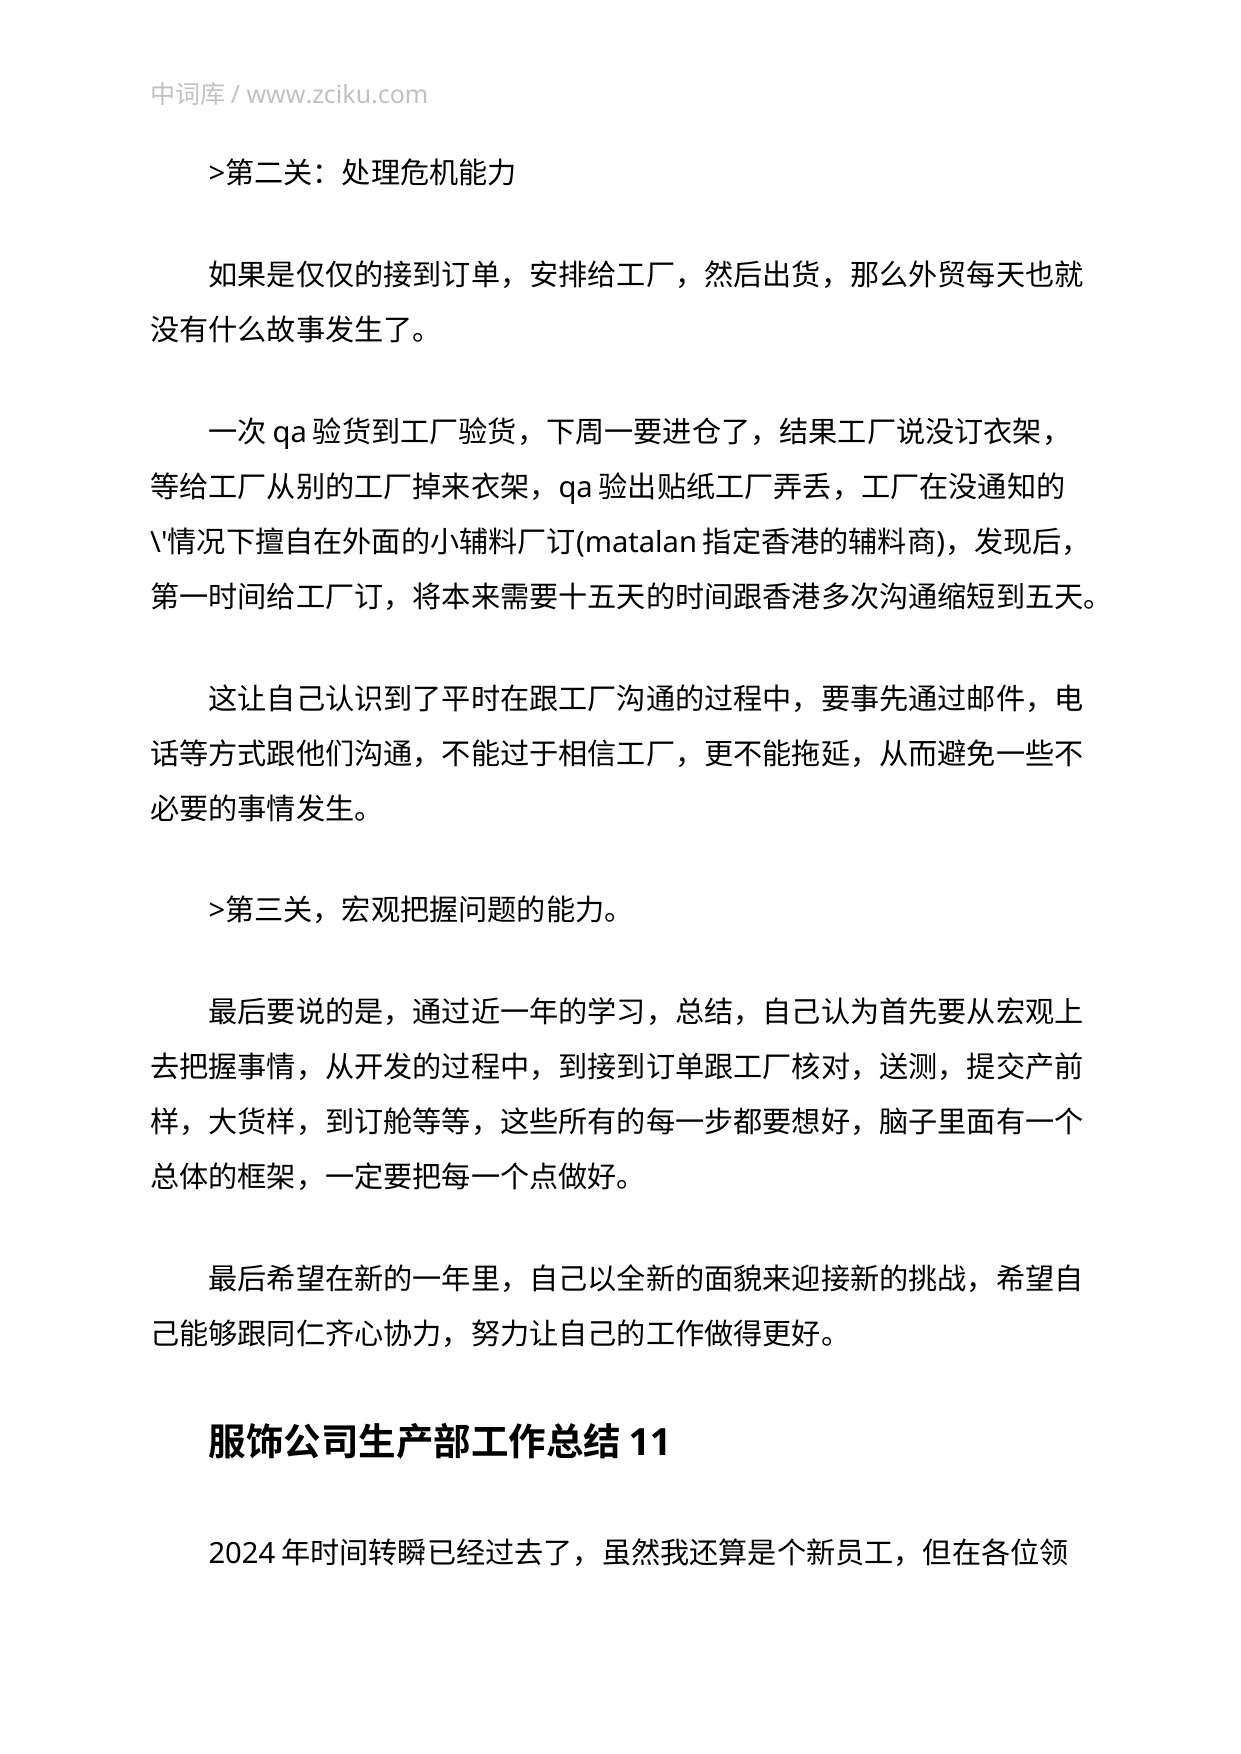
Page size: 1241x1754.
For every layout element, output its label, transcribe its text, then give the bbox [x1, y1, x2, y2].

text 如果是仅仅的接到订单，安排给工厂，然后出货，那么外贸每天也就没有什么故事发生了。 [150, 252, 1090, 349]
text 最后希望在新的一年里，自己以全新的面貌来迎接新的挑战，希望自己能够跟同仁齐心协力，努力让自己的工作做得更好。 [150, 1255, 1090, 1353]
text 最后要说的是，通过近一年的学习，总结，自己认为首先要从宏观上去把握事情，从开发的过程中，到接到订单跟工厂核对，送测，提交产前样，大货样，到订舱等等，这些所有的每一步都要想好，脑子里面有一个总体的框架，一定要把每一个点做好。 [150, 989, 1090, 1196]
text 这让自己认识到了平时在跟工厂沟通的过程中，要事先通过邮件，电话等方式跟他们沟通，不能过于相信工厂，更不能拖延，从而避免一些不必要的事情发生。 [150, 675, 1090, 827]
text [150, 1530, 1090, 1572]
text 服饰公司生产部工作总结11 [150, 1412, 1090, 1467]
text >第二关：处理危机能力 [150, 150, 1090, 192]
text 一次qa验货到工厂验货，下周一要进仓了，结果工厂说没订衣架，等给工厂从别的工厂掉来衣架，qa验出贴纸工厂弄丢，工厂在没通知的\'情况下擅自在外面的小辅料厂订(matalan指定香港的辅料商)，发现后，第一时间给工厂订，将本来需要十五天的时间跟香港多次沟通缩短到五天。 [150, 409, 1090, 616]
text >第三关，宏观把握问题的能力。 [150, 887, 1090, 929]
